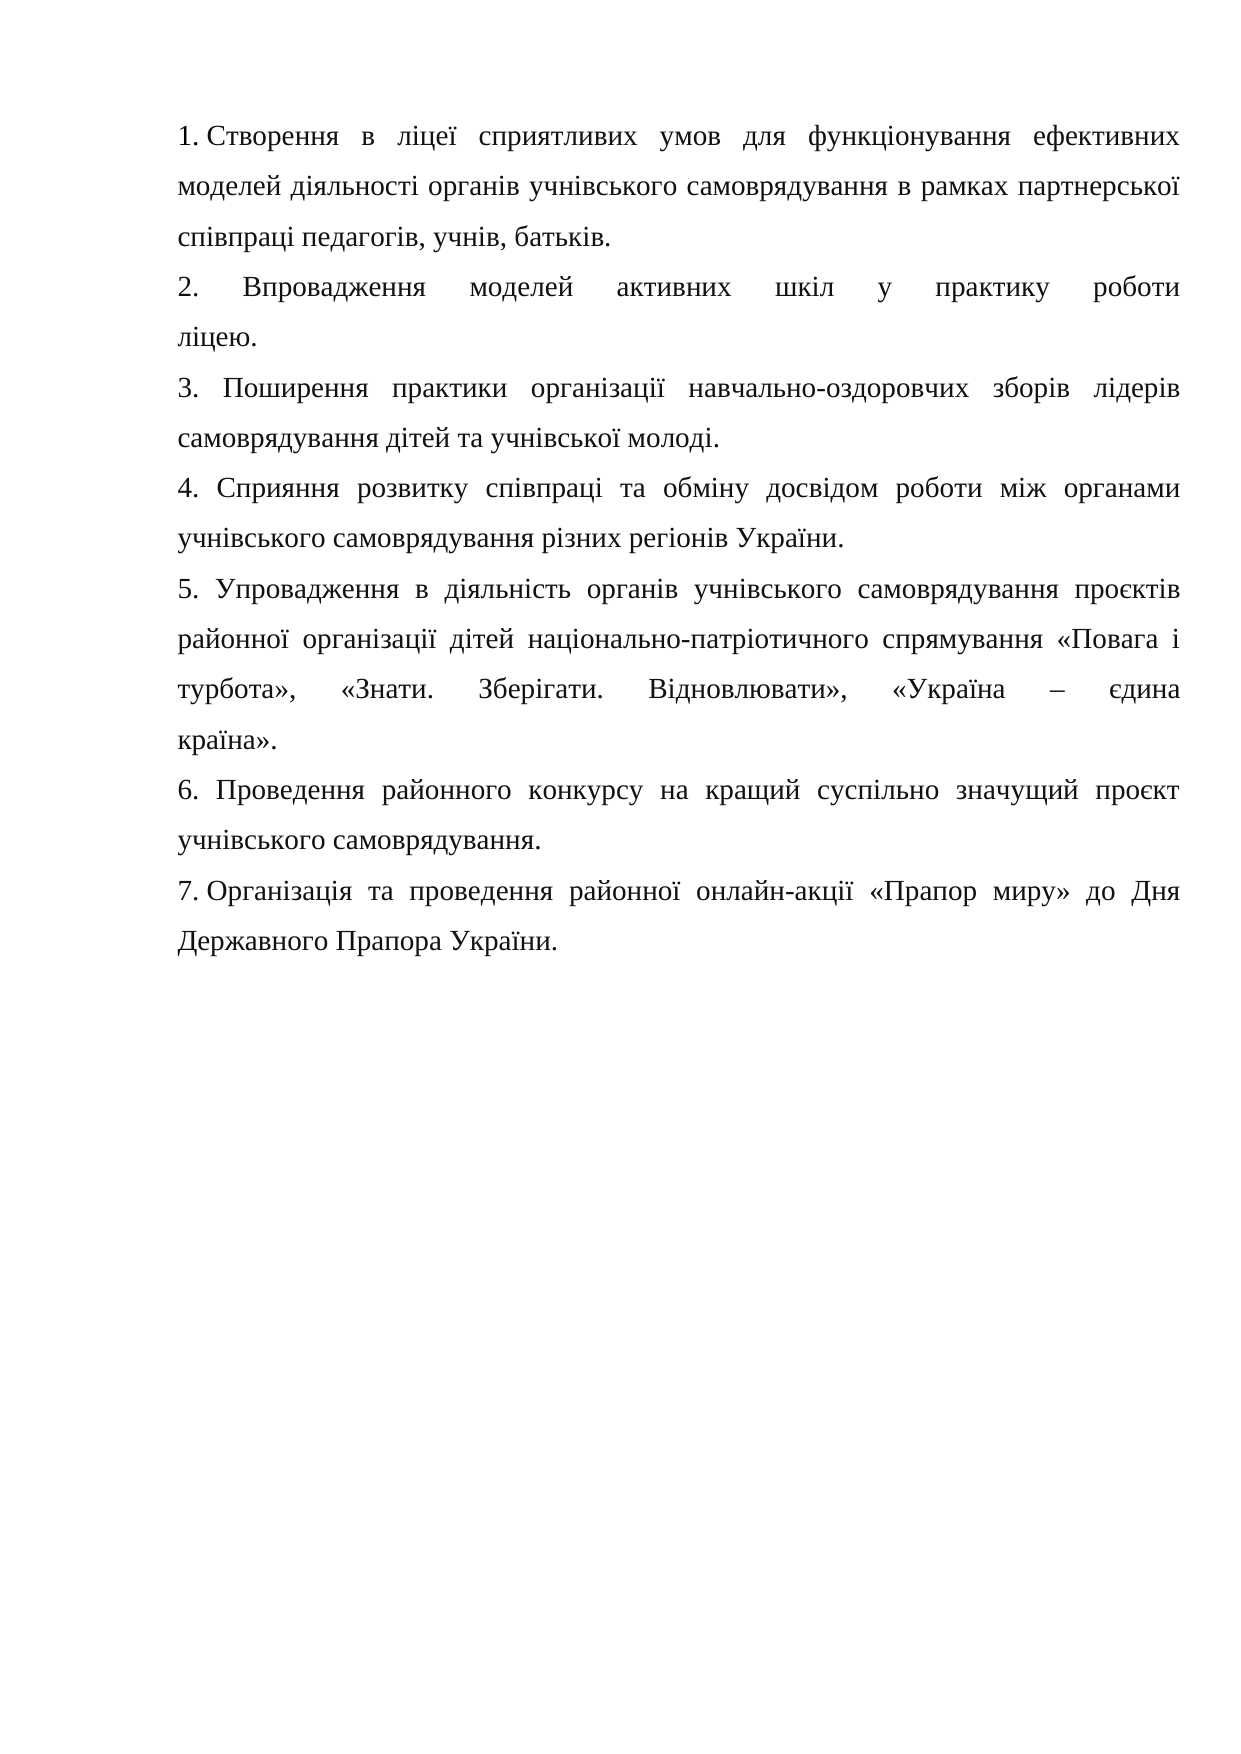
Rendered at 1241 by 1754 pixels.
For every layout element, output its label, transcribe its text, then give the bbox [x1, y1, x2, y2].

text 1. Створення в ліцеї сприятливих умов для функціонування ефективних моделей діяльності органів учнівського самоврядування в рамках партнерської співпраці педагогів, учнів, батьків. [177, 118, 1181, 252]
text 7. Організація та проведення районної онлайн-акції «Прапор миру» до Дня Державного Прапора України. [177, 873, 1181, 957]
text 2. Впровадження моделей активних шкіл у практику роботи ліцею. [177, 269, 1181, 353]
text 6. Проведення районного конкурсу на кращий суспільно значущий проєкт учнівського самоврядування. [177, 772, 1181, 856]
text 4. Сприяння розвитку співпраці та обміну досвідом роботи між органами учнівського самоврядування різних регіонів України. [177, 470, 1181, 554]
text 5. Упровадження в діяльність органів учнівського самоврядування проєктів районної організації дітей національно-патріотичного спрямування «Повага і турбота», «Знати. Зберігати. Відновлювати», «Україна – єдина країна». [177, 571, 1181, 755]
text 3. Поширення практики організації навчально-оздоровчих зборів лідерів самоврядування дітей та учнівської молоді. [177, 370, 1181, 453]
